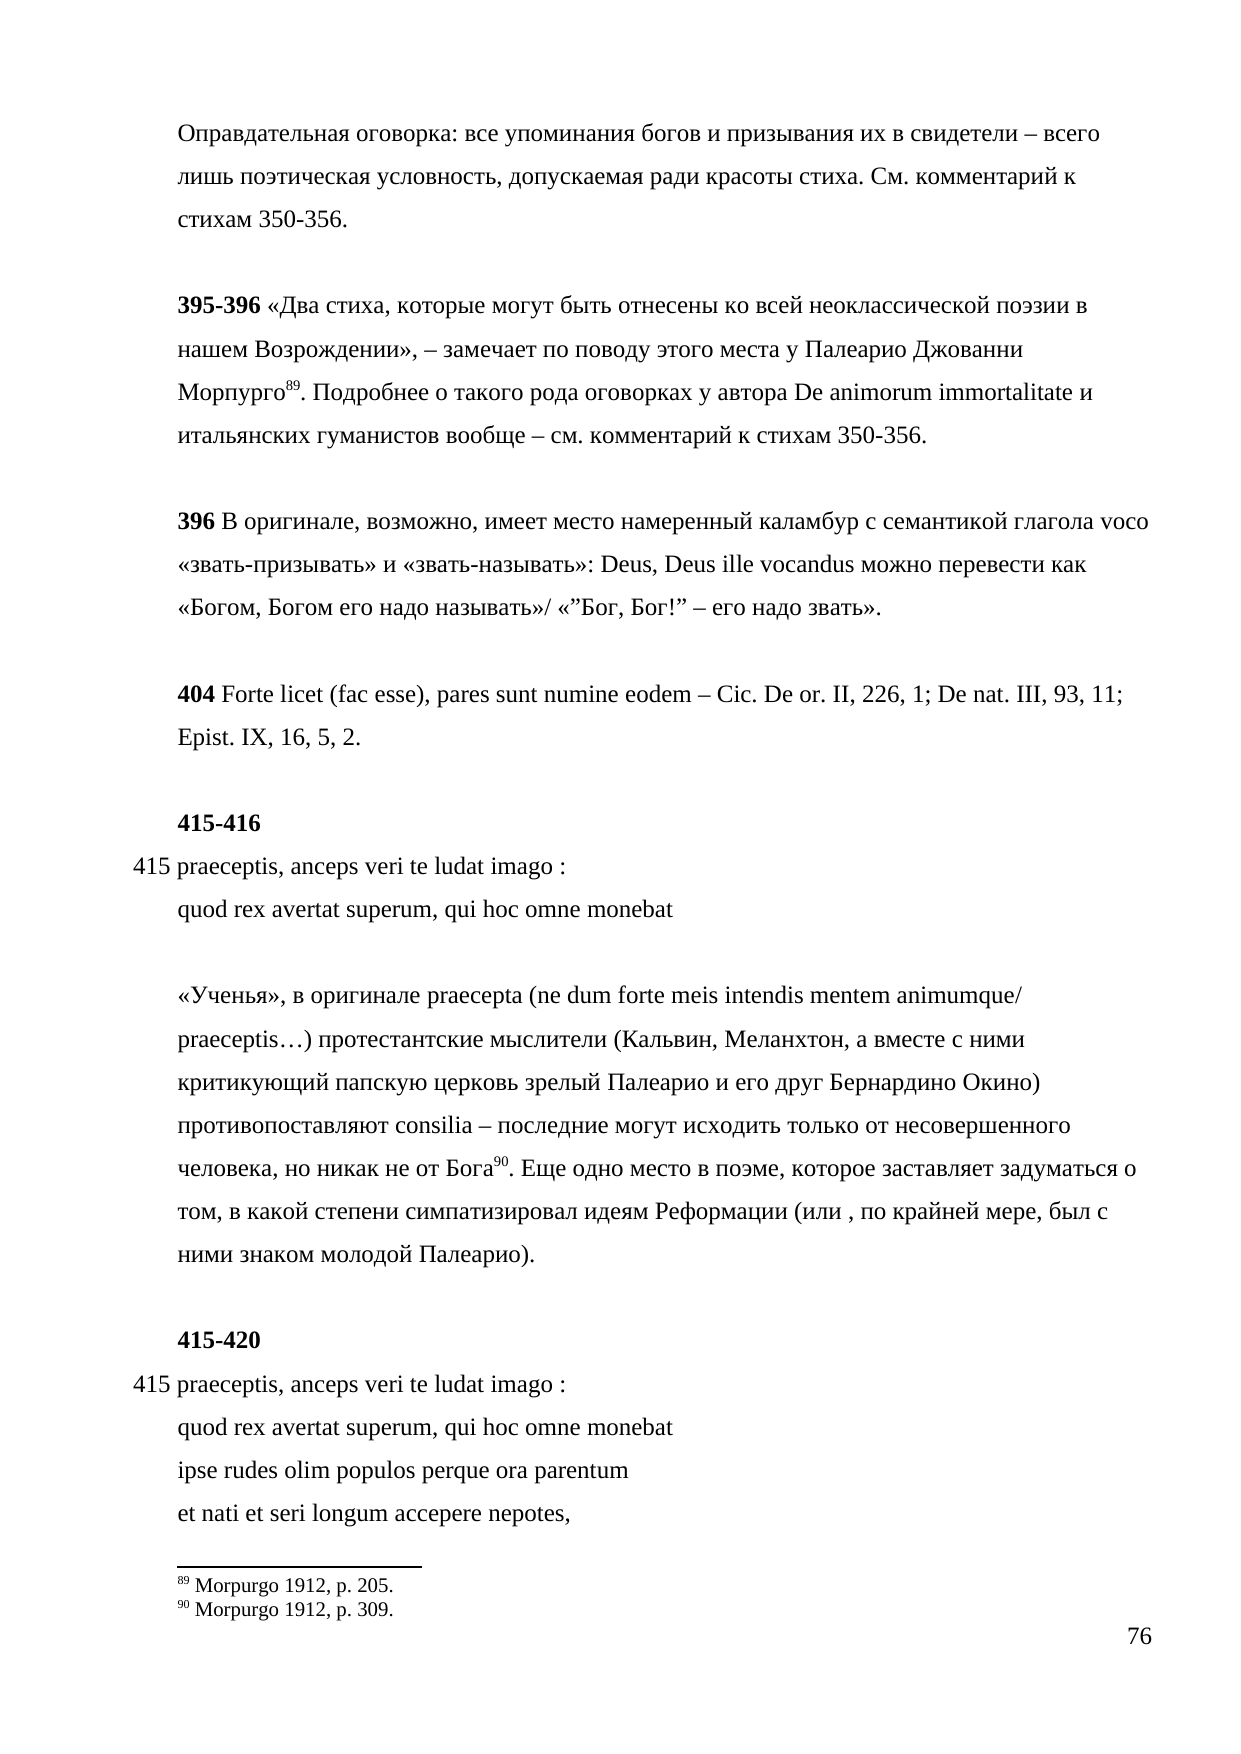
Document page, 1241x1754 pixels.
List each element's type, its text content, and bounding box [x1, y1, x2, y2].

text et nati et seri longum accepere nepotes, [177, 1498, 1152, 1527]
text 415 praeceptis, anceps veri te ludat imago : [133, 1369, 1152, 1397]
text ipse rudes olim populos perque ora parentum [177, 1455, 1152, 1484]
text 404 Forte licet (fac esse), pares sunt numine eodem – Cic. De or. II, 226, 1; De nat. III, 93, 11; Epist. IX, 16, 5, 2. [177, 679, 1152, 751]
text 415-416 [177, 808, 1152, 837]
text 395-396 «Два стиха, которые могут быть отнесены ко всей неоклассической поэзии в нашем Возрождении», – замечает по поводу этого места у Палеарио Джованни Морпурго. Подробнее о такого рода оговорках у автора De animorum immortalitate и итальянских гуманистов вообще – см. комментарий к стихам 350-356. [177, 291, 1152, 449]
text quod rex avertat superum, qui hoc omne monebat [177, 894, 1152, 923]
text 415-420 [177, 1326, 1152, 1354]
text 396 В оригинале, возможно, имеет место намеренный каламбур с семантикой глагола voco «звать-призывать» и «звать-называть»: Deus, Deus ille vocandus можно перевести как «Богом, Богом его надо называть»/ «”Бог, Бог!” – его надо звать». [177, 506, 1152, 621]
text Оправдательная оговорка: все упоминания богов и призывания их в свидетели – всего лишь поэтическая условность, допускаемая ради красоты стиха. См. комментарий к стихам 350-356. [177, 118, 1152, 233]
text 415 praeceptis, anceps veri te ludat imago : [133, 851, 1152, 880]
text «Ученья», в оригинале praecepta (ne dum forte meis intendis mentem animumque/ praeceptis…) протестантские мыслители (Кальвин, Меланхтон, а вместе с ними критикующий папскую церковь зрелый Палеарио и его друг Бернардино Окино) противопоставляют consilia – последние могут исходить только от несовершенного человека, но никак не от Бога. Еще одно место в поэме, которое заставляет задуматься о том, в какой степени симпатизировал идеям Реформации (или , по крайней мере, был с ними знаком молодой Палеарио). [177, 981, 1152, 1268]
text quod rex avertat superum, qui hoc omne monebat [177, 1412, 1152, 1441]
